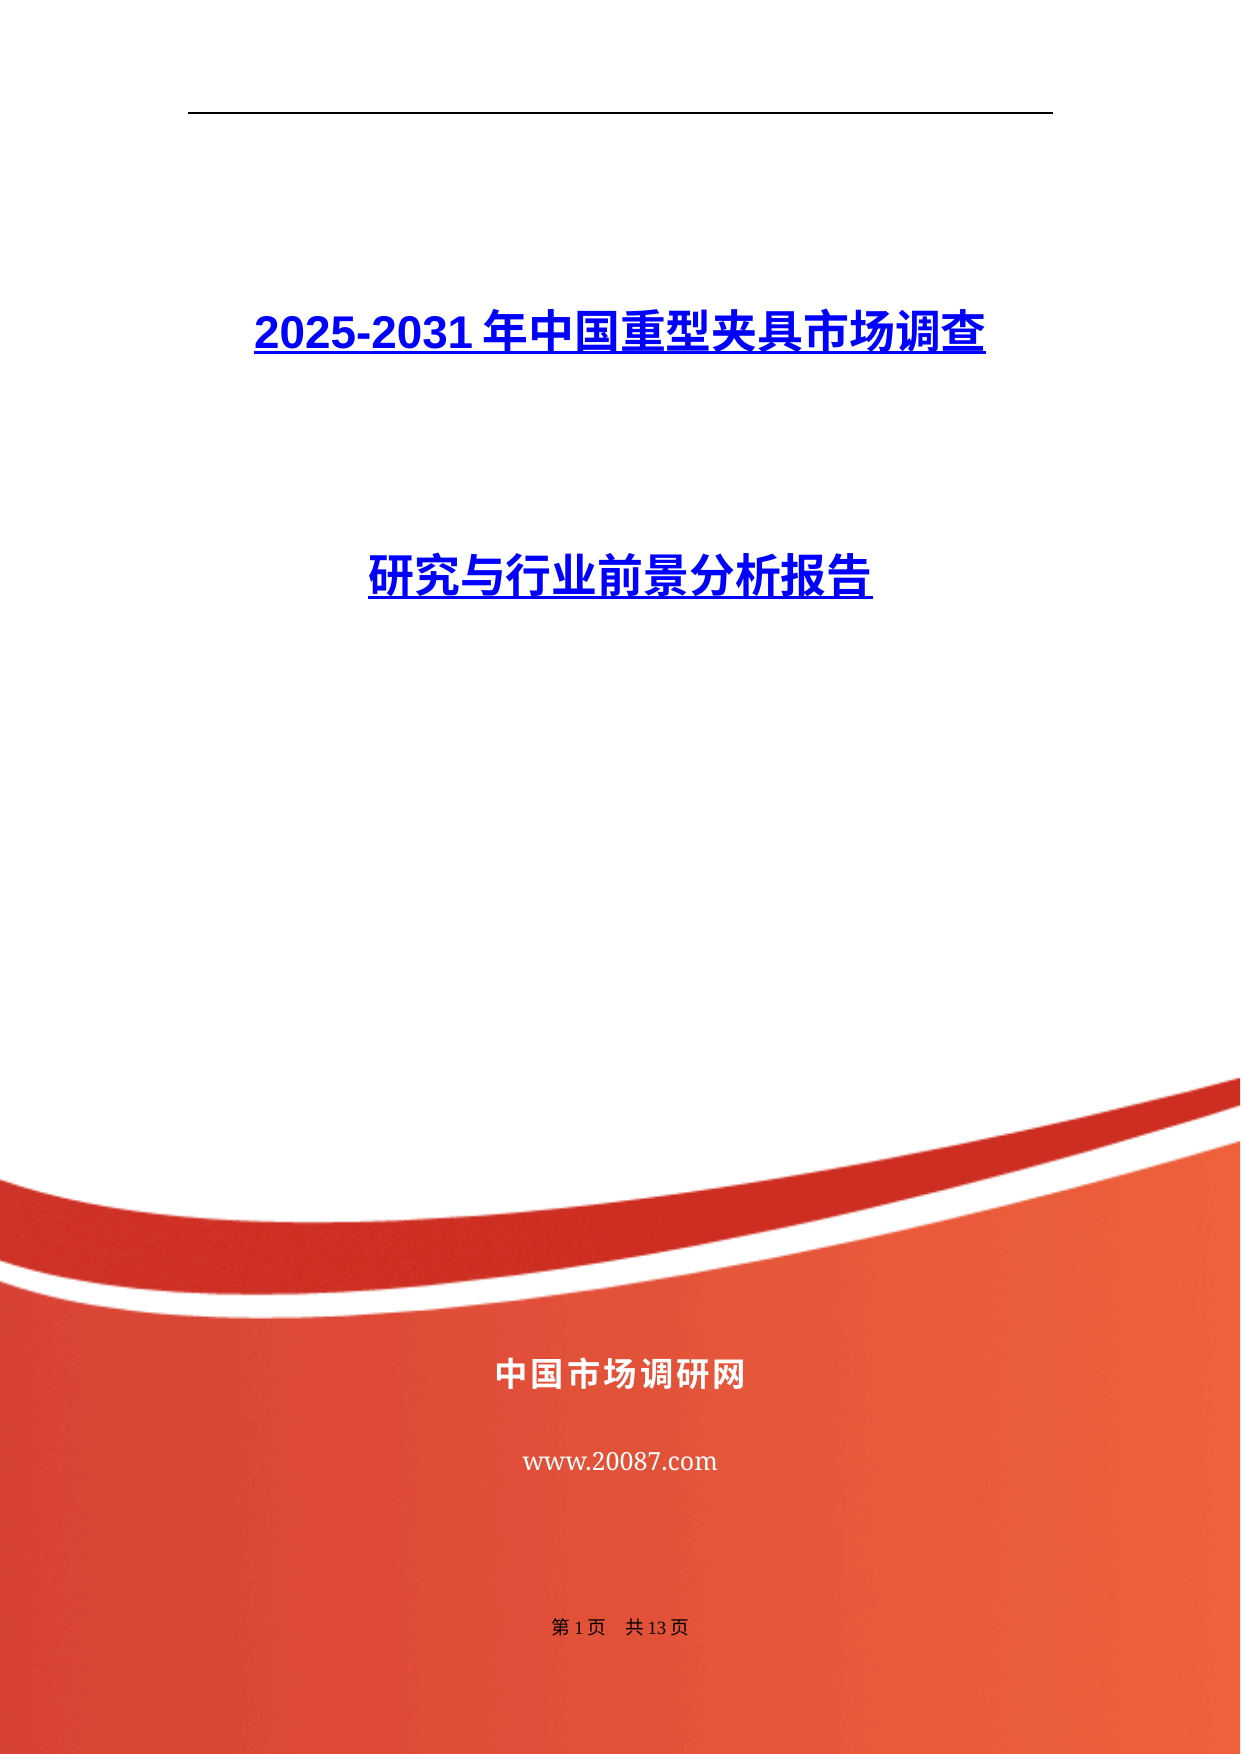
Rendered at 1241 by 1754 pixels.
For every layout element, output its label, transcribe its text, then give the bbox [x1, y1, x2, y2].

text www.20087.com [187, 1428, 1053, 1493]
subtitle 中国市场调研网 [187, 1339, 1053, 1404]
table_header 2025-2031年中国重型夹具市场调查研究与行业前景分析报告 [188, 207, 1053, 773]
picture [0, 1006, 1241, 1754]
